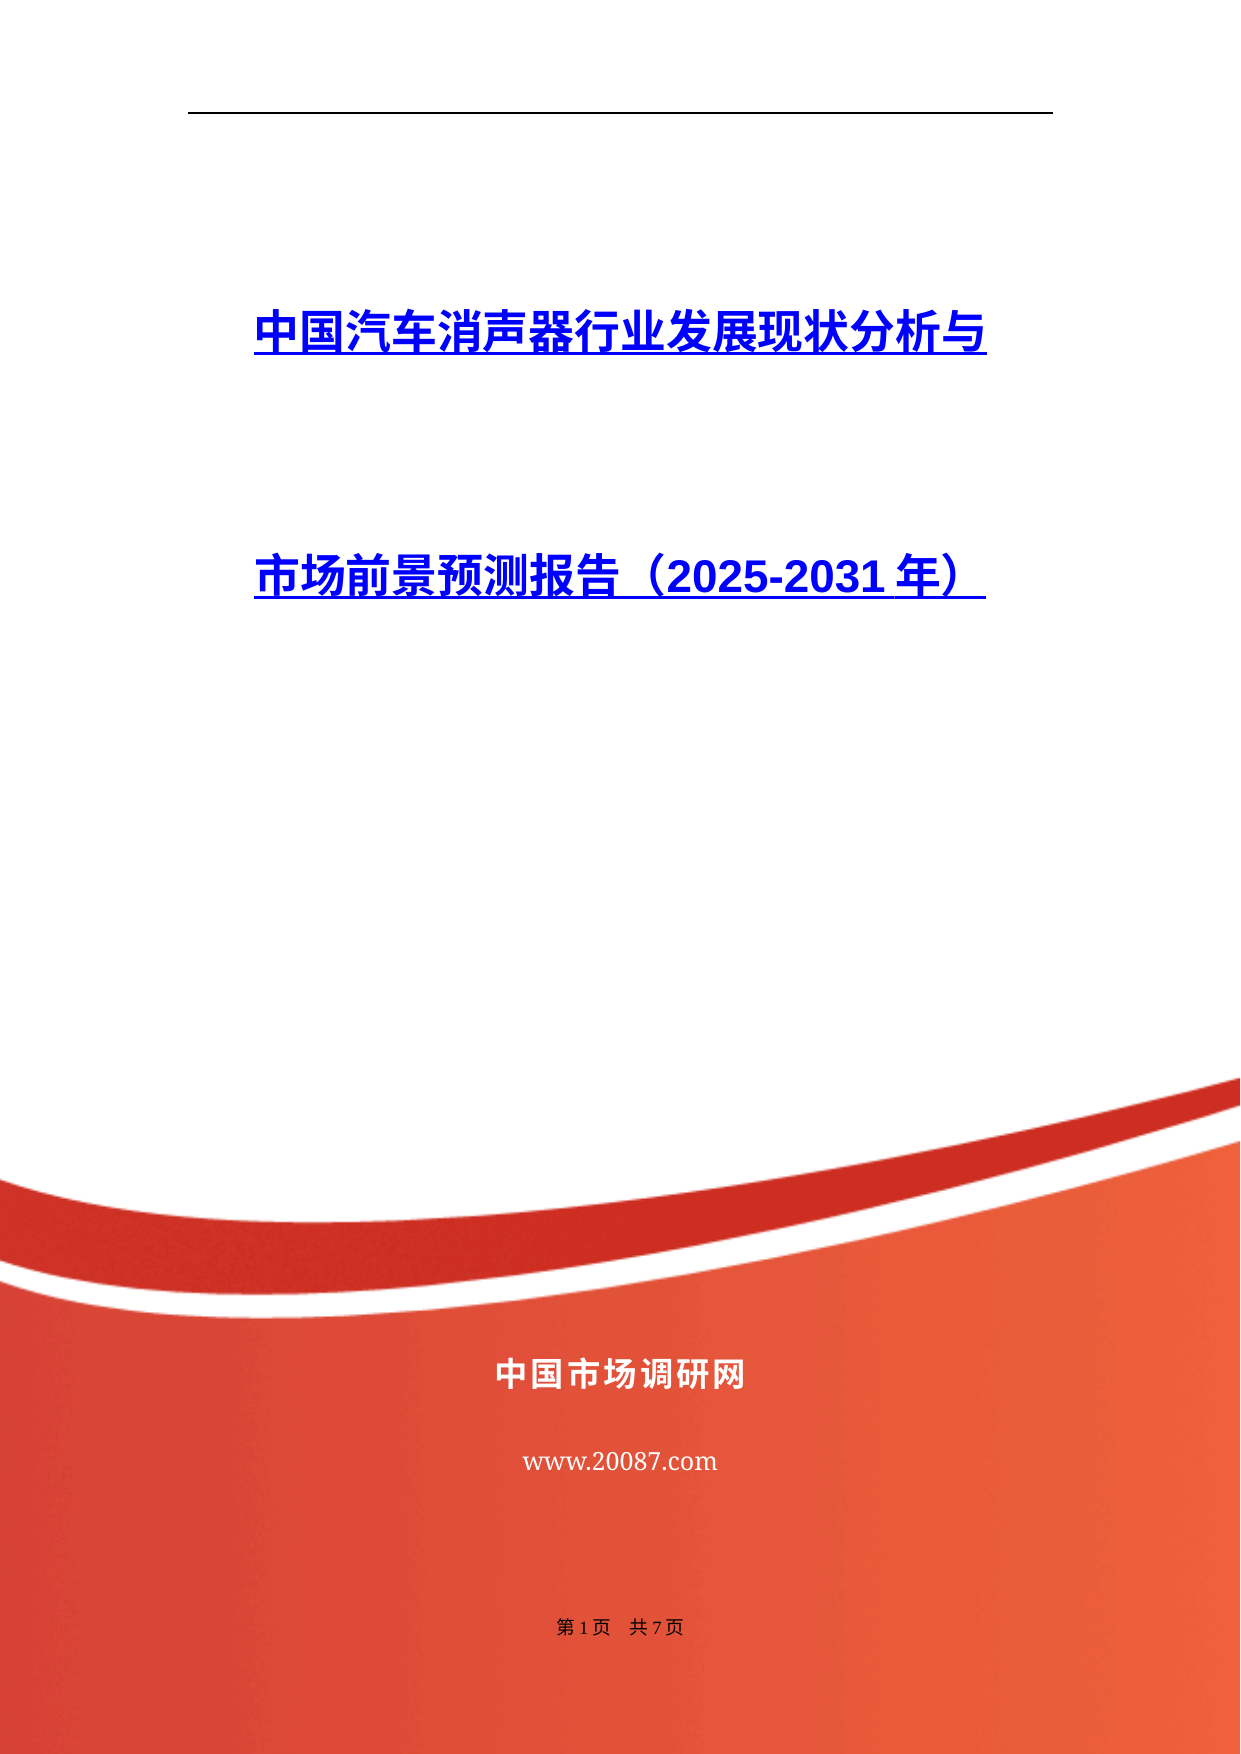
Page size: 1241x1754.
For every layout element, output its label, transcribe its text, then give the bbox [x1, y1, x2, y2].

text www.20087.com [187, 1428, 1053, 1493]
table_header 中国汽车消声器行业发展现状分析与市场前景预测报告（2025-2031年） [188, 207, 1053, 773]
subtitle 中国市场调研网 [187, 1339, 1053, 1404]
picture [0, 1006, 1241, 1754]
